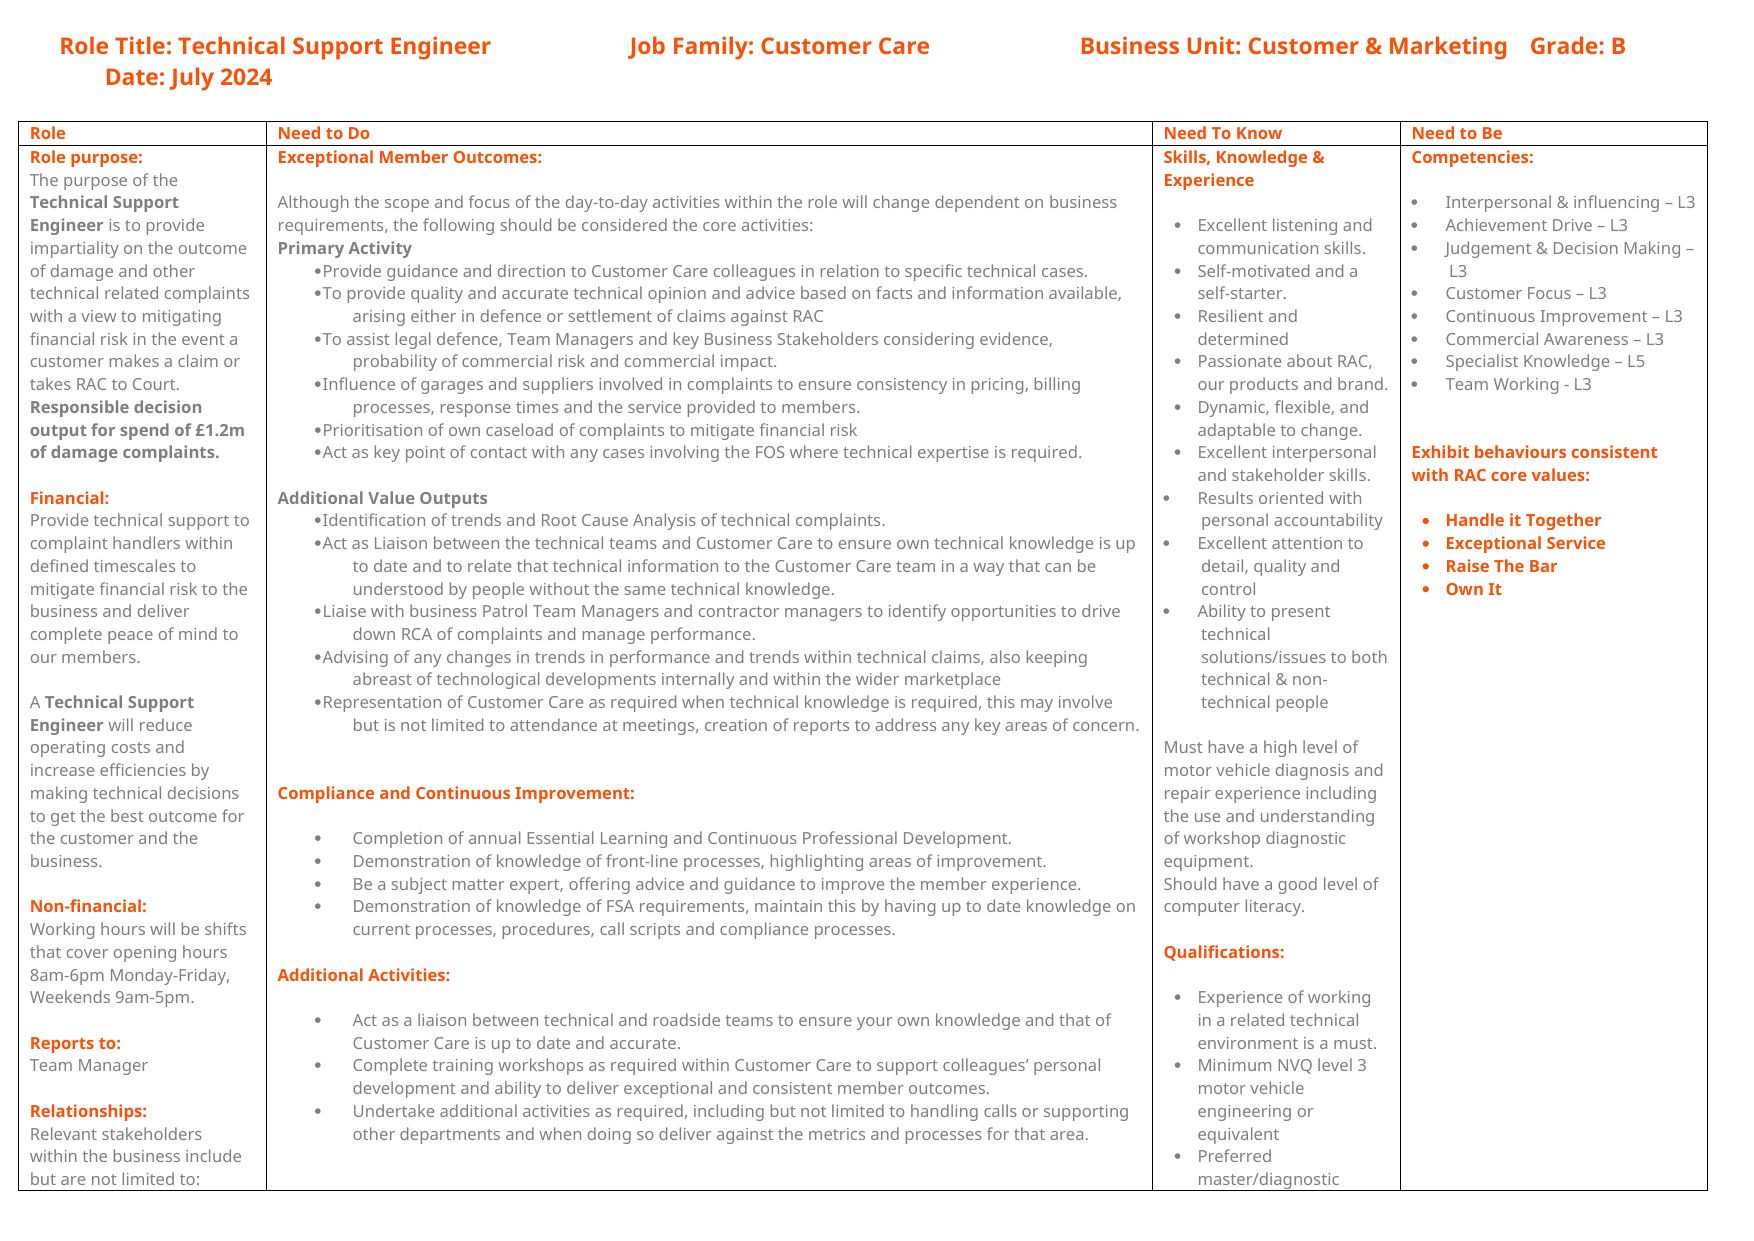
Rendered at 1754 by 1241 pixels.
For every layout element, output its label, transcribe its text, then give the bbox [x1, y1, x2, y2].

table_header Need to Be [1401, 122, 1707, 144]
table_header Need To Know [1153, 122, 1400, 144]
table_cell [267, 146, 1152, 1190]
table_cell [1153, 146, 1400, 1190]
table_header Role [19, 122, 266, 144]
text Role Title: Technical Support Engineer Job Family: Customer Care Business Unit: Customer & Marketing Grade: B Date: July 2024 [59, 29, 1713, 92]
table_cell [1401, 146, 1707, 1190]
table_header Need to Do [267, 122, 1152, 144]
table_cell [19, 146, 266, 1190]
